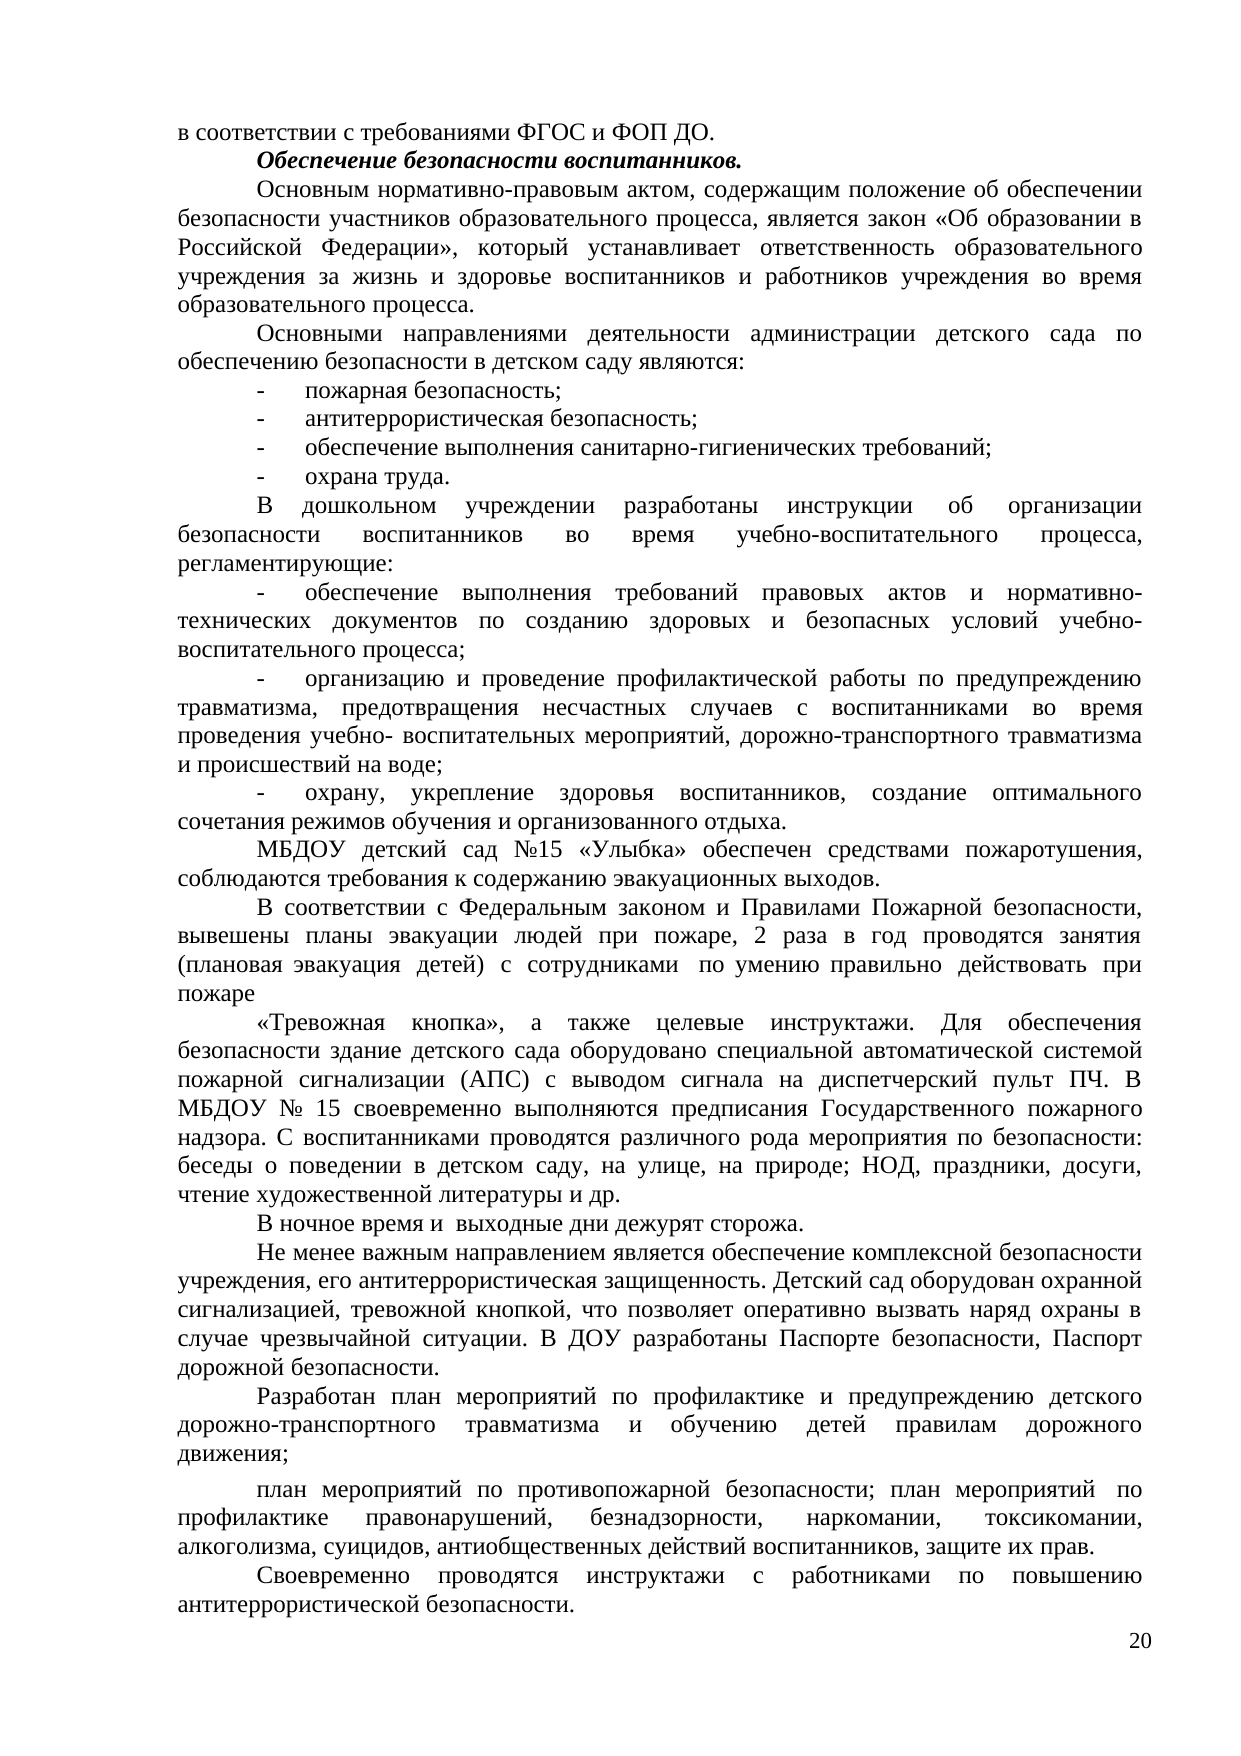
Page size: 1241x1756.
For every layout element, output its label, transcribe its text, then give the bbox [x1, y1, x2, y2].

list обеспечение выполнения требований правовых актов и нормативно-технических документов по созданию здоровых и безопасных условий учебно-воспитательного процесса; [177, 577, 1143, 663]
list организацию и проведение профилактической работы по предупреждению травматизма, предотвращения несчастных случаев с воспитанниками во время проведения учебно- воспитательных мероприятий, дорожно-транспортного травматизма и происшествий на воде; [177, 663, 1143, 778]
text Основным нормативно-правовым актом, содержащим положение об обеспечении безопасности участников образовательного процесса, является закон «Об образовании в Российской Федерации», который устанавливает ответственность образовательного учреждения за жизнь и здоровье воспитанников и работников учреждения во время образовательного процесса. [177, 174, 1143, 318]
text Своевременно проводятся инструктажи с работниками по повышению антитеррористической безопасности. [177, 1560, 1143, 1617]
text план мероприятий по противопожарной безопасности; план мероприятий по профилактике правонарушений, безнадзорности, наркомании, токсикомании, алкоголизма, суицидов, антиобщественных действий воспитанников, защите их прав. [177, 1474, 1143, 1560]
list охрана труда. [177, 461, 1143, 490]
text МБДОУ детский сад №15 «Улыбка» обеспечен средствами пожаротушения, соблюдаются требования к содержанию эвакуационных выходов. [177, 835, 1143, 891]
text В дошкольном учреждении разработаны инструкции об организации безопасности воспитанников во время учебно-воспитательного процесса, регламентирующие: [177, 490, 1143, 577]
list пожарная безопасность; [177, 375, 1143, 404]
list антитеррористическая безопасность; [177, 404, 1143, 432]
text В соответствии с Федеральным законом и Правилами Пожарной безопасности, вывешены планы эвакуации людей при пожаре, 2 раза в год проводятся занятия (плановая эвакуация детей) с сотрудниками по умению правильно действовать при пожаре [177, 892, 1143, 1007]
list охрану, укрепление здоровья воспитанников, создание оптимального сочетания режимов обучения и организованного отдыха. [177, 778, 1143, 834]
text Обеспечение безопасности воспитанников. [177, 146, 1143, 174]
text «Тревожная кнопка», а также целевые инструктажи. Для обеспечения безопасности здание детского сада оборудовано специальной автоматической системой пожарной сигнализации (АПС) с выводом сигнала на диспетчерский пульт ПЧ. В МБДОУ № 15 своевременно выполняются предписания Государственного пожарного надзора. С воспитанниками проводятся различного рода мероприятия по безопасности: беседы о поведении в детском саду, на улице, на природе; НОД, праздники, досуги, чтение художественной литературы и др. [177, 1007, 1143, 1208]
text Разработан план мероприятий по профилактике и предупреждению детского дорожно-транспортного травматизма и обучению детей правилам дорожного движения; [177, 1381, 1143, 1467]
text Не менее важным направлением является обеспечение комплексной безопасности учреждения, его антитеррористическая защищенность. Детский сад оборудован охранной сигнализацией, тревожной кнопкой, что позволяет оперативно вызвать наряд охраны в случае чрезвычайной ситуации. В ДОУ разработаны Паспорте безопасности, Паспорт дорожной безопасности. [177, 1237, 1143, 1381]
list обеспечение выполнения санитарно-гигиенических требований; [177, 433, 1143, 461]
text Основными направлениями деятельности администрации детского сада по обеспечению безопасности в детском саду являются: [177, 318, 1143, 375]
text В ночное время и выходные дни дежурят сторожа. [177, 1208, 1143, 1237]
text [177, 118, 1143, 146]
